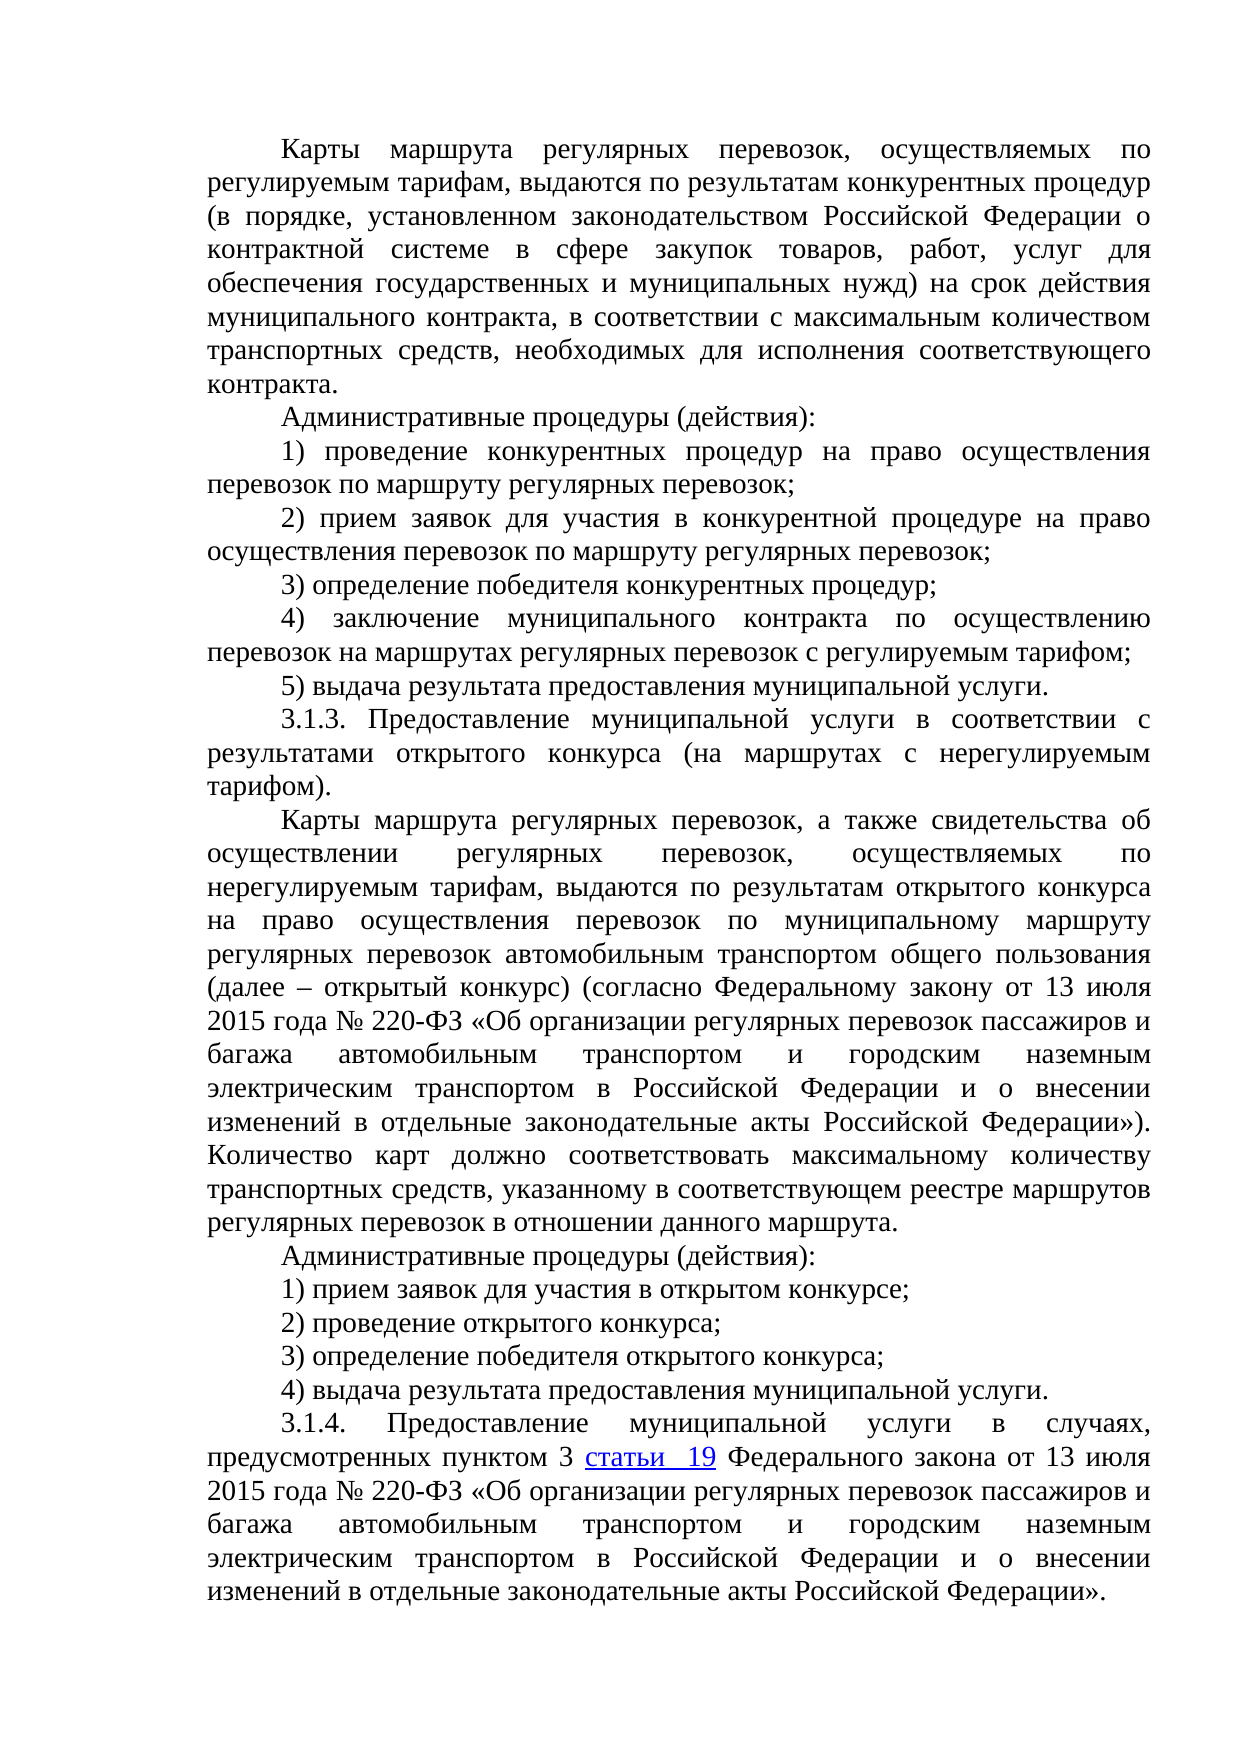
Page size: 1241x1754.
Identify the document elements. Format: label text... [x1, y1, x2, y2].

text 4) выдача результата предоставления муниципальной услуги. [207, 1372, 1152, 1406]
text 2) прием заявок для участия в конкурентной процедуре на право осуществления перевозок по маршруту регулярных перевозок; [207, 500, 1152, 567]
text 3.1.3. Предоставление муниципальной услуги в соответствии с результатами открытого конкурса (на маршрутах с нерегулируемым тарифом). [207, 701, 1152, 802]
text 3.1.4. Предоставление муниципальной услуги в случаях, предусмотренных пунктом 3 статьи 19 Федерального закона от 13 июля 2015 года № 220-ФЗ «Об организации регулярных перевозок пассажиров и багажа автомобильным транспортом и городским наземным электрическим транспортом в Российской Федерации и о внесении изменений в отдельные законодательные акты Российской Федерации». [207, 1406, 1152, 1607]
text Административные процедуры (действия): [207, 399, 1152, 433]
text Карты маршрута регулярных перевозок, осуществляемых по регулируемым тарифам, выдаются по результатам конкурентных процедур (в порядке, установленном законодательством Российской Федерации о контрактной системе в сфере закупок товаров, работ, услуг для обеспечения государственных и муниципальных нужд) на срок действия муниципального контракта, в соответствии с максимальным количеством транспортных средств, необходимых для исполнения соответствующего контракта. [207, 131, 1152, 399]
text 1) прием заявок для участия в открытом конкурсе; [207, 1271, 1152, 1305]
text Карты маршрута регулярных перевозок, а также свидетельства об осуществлении регулярных перевозок, осуществляемых по нерегулируемым тарифам, выдаются по результатам открытого конкурса на право осуществления перевозок по муниципальному маршруту регулярных перевозок автомобильным транспортом общего пользования (далее – открытый конкурс) (согласно Федеральному закону от 13 июля 2015 года № 220-ФЗ «Об организации регулярных перевозок пассажиров и багажа автомобильным транспортом и городским наземным электрическим транспортом в Российской Федерации и о внесении изменений в отдельные законодательные акты Российской Федерации»). Количество карт должно соответствовать максимальному количеству транспортных средств, указанному в соответствующем реестре маршрутов регулярных перевозок в отношении данного маршрута. [207, 802, 1152, 1238]
text 2) проведение открытого конкурса; [207, 1305, 1152, 1338]
text 3) определение победителя конкурентных процедур; [207, 567, 1152, 601]
text 1) проведение конкурентных процедур на право осуществления перевозок по маршруту регулярных перевозок; [207, 433, 1152, 500]
text 4) заключение муниципального контракта по осуществлению перевозок на маршрутах регулярных перевозок с регулируемым тарифом; [207, 601, 1152, 668]
text Административные процедуры (действия): [207, 1238, 1152, 1271]
text 5) выдача результата предоставления муниципальной услуги. [207, 668, 1152, 701]
text 3) определение победителя открытого конкурса; [207, 1338, 1152, 1372]
